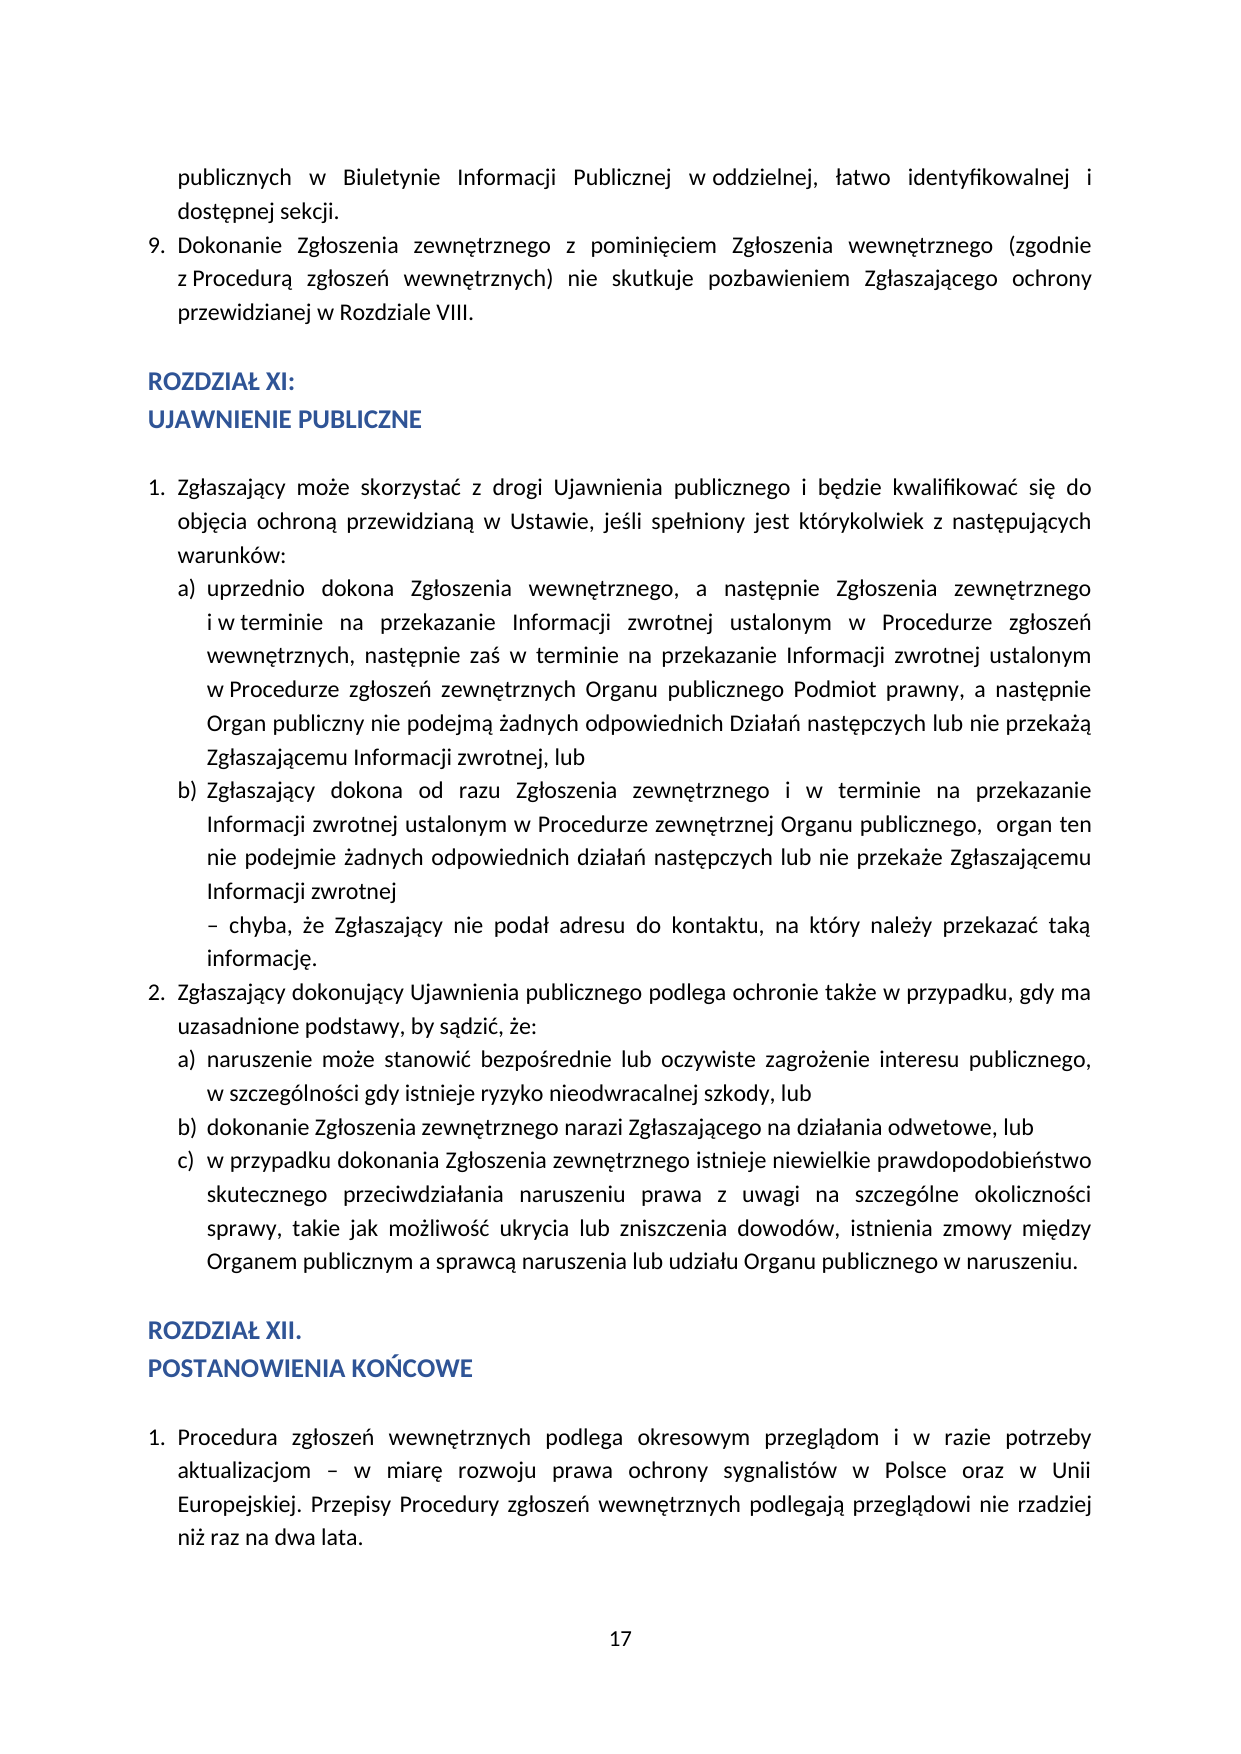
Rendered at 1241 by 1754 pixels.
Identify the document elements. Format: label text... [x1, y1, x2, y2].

subtitle ROZDZIAŁ XI: UJAWNIENIE PUBLICZNE [148, 364, 1093, 435]
list Dokonanie Zgłoszenia zewnętrznego z pominięciem Zgłoszenia wewnętrznego (zgodnie z Procedurą zgłoszeń wewnętrznych) nie skutkuje pozbawieniem Zgłaszającego ochrony przewidzianej w Rozdziale VIII. [148, 230, 1093, 326]
list Zgłaszający dokona od razu Zgłoszenia zewnętrznego i w terminie na przekazanie Informacji zwrotnej ustalonym w Procedurze zewnętrznej Organu publicznego, organ ten nie podejmie żadnych odpowiednich działań następczych lub nie przekaże Zgłaszającemu Informacji zwrotnej [177, 775, 1093, 905]
subtitle ROZDZIAŁ XII. POSTANOWIENIA KOŃCOWE [148, 1313, 1093, 1384]
list – chyba, że Zgłaszający nie podał adresu do kontaktu, na który należy przekazać taką informację. [207, 910, 1093, 973]
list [148, 162, 1093, 225]
list Zgłaszający dokonujący Ujawnienia publicznego podlega ochronie także w przypadku, gdy ma uzasadnione podstawy, by sądzić, że: [148, 977, 1093, 1040]
list naruszenie może stanowić bezpośrednie lub oczywiste zagrożenie interesu publicznego, w szczególności gdy istnieje ryzyko nieodwracalnej szkody, lub [177, 1044, 1093, 1107]
list uprzednio dokona Zgłoszenia wewnętrznego, a następnie Zgłoszenia zewnętrznego i w terminie na przekazanie Informacji zwrotnej ustalonym w Procedurze zgłoszeń wewnętrznych, następnie zaś w terminie na przekazanie Informacji zwrotnej ustalonym w Procedurze zgłoszeń zewnętrznych Organu publicznego Podmiot prawny, a następnie Organ publiczny nie podejmą żadnych odpowiednich Działań następczych lub nie przekażą Zgłaszającemu Informacji zwrotnej, lub [177, 573, 1093, 771]
list Zgłaszający może skorzystać z drogi Ujawnienia publicznego i będzie kwalifikować się do objęcia ochroną przewidzianą w Ustawie, jeśli spełniony jest którykolwiek z następujących warunków: [148, 472, 1093, 569]
list w przypadku dokonania Zgłoszenia zewnętrznego istnieje niewielkie prawdopodobieństwo skutecznego przeciwdziałania naruszeniu prawa z uwagi na szczególne okoliczności sprawy, takie jak możliwość ukrycia lub zniszczenia dowodów, istnienia zmowy między Organem publicznym a sprawcą naruszenia lub udziału Organu publicznego w naruszeniu. [177, 1145, 1093, 1276]
list dokonanie Zgłoszenia zewnętrznego narazi Zgłaszającego na działania odwetowe, lub [177, 1112, 1093, 1141]
list Procedura zgłoszeń wewnętrznych podlega okresowym przeglądom i w razie potrzeby aktualizacjom – w miarę rozwoju prawa ochrony sygnalistów w Polsce oraz w Unii Europejskiej. Przepisy Procedury zgłoszeń wewnętrznych podlegają przeglądowi nie rzadziej niż raz na dwa lata. [148, 1422, 1093, 1552]
